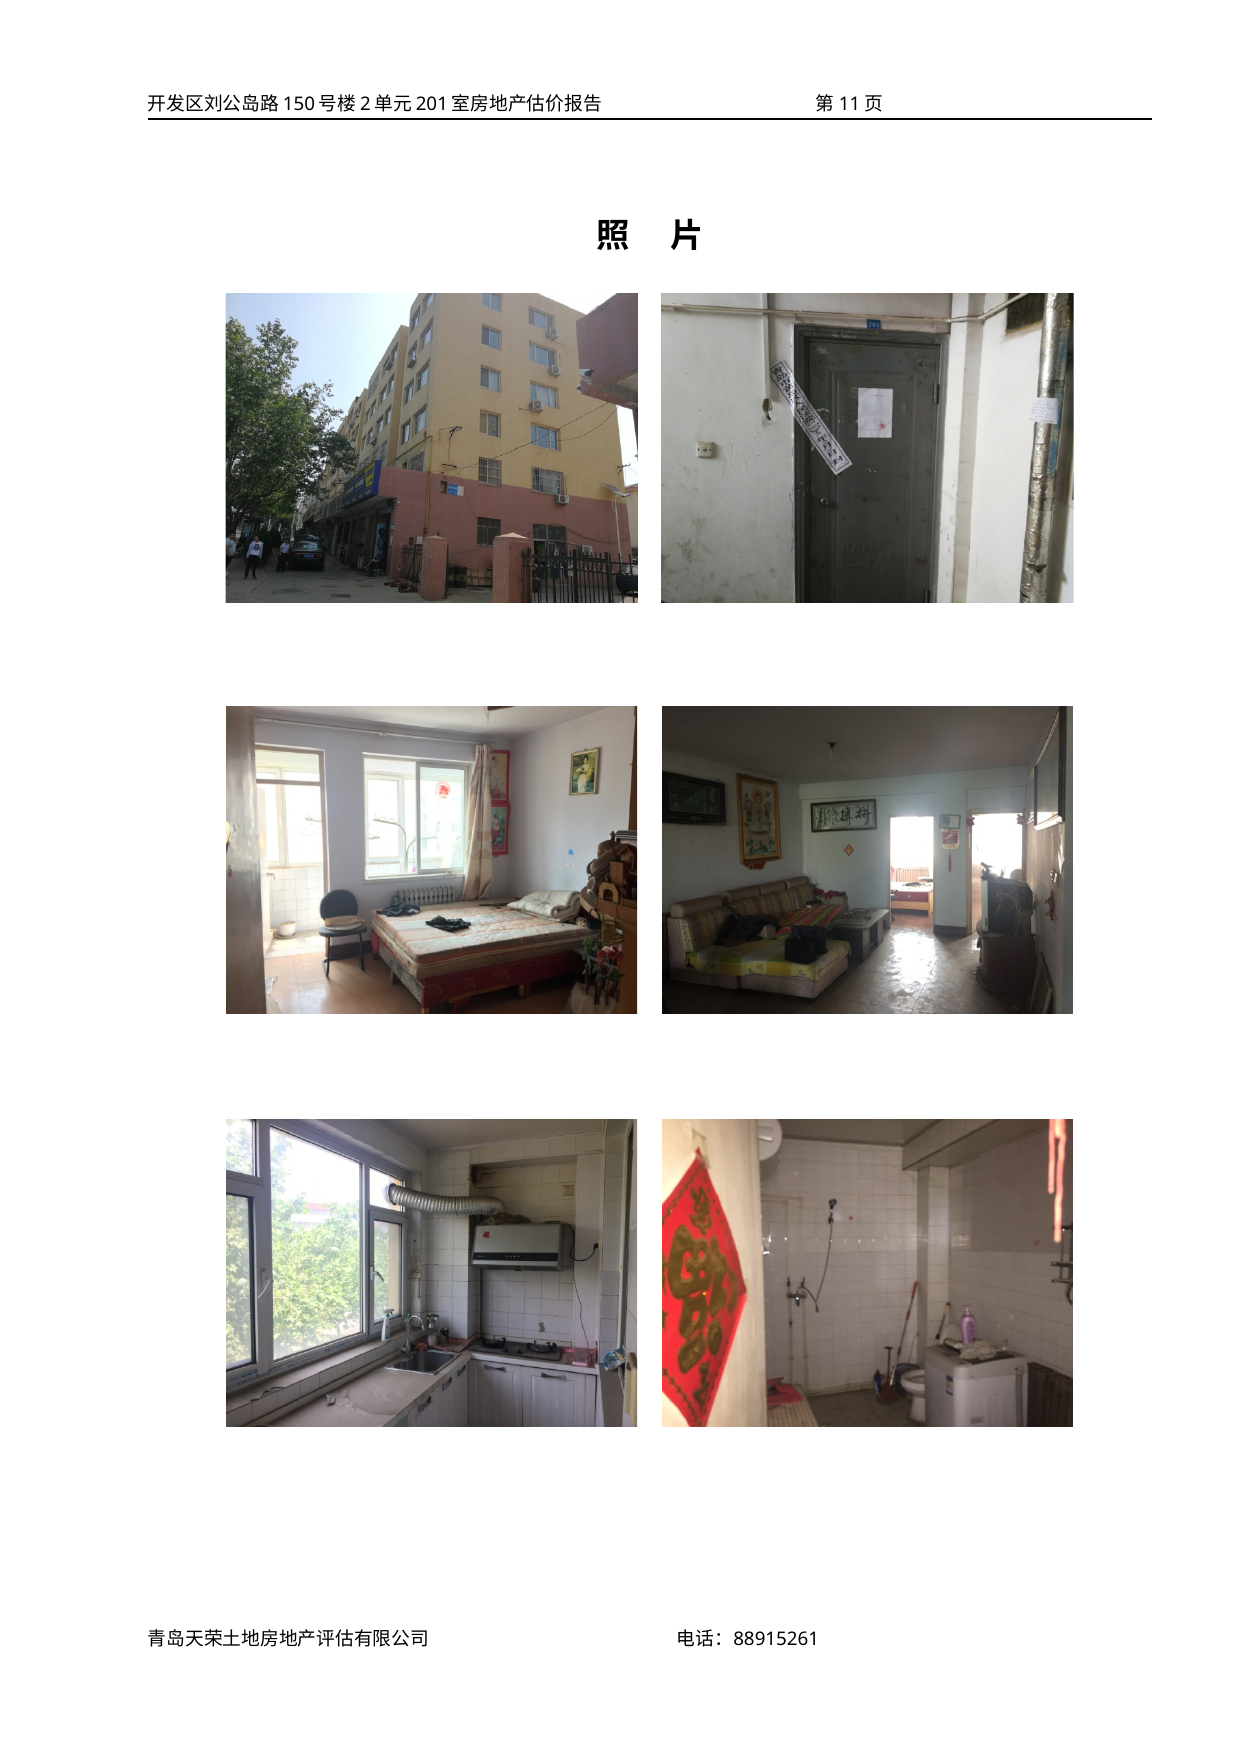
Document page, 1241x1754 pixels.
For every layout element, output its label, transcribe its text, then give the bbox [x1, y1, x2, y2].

table_cell [650, 1084, 1085, 1496]
table_cell [214, 671, 649, 1083]
picture [662, 706, 1073, 1014]
picture [226, 706, 638, 1014]
picture [225, 293, 638, 603]
picture [661, 293, 1074, 603]
table_cell [214, 1084, 649, 1496]
text 照 片 [148, 206, 1152, 258]
table_cell [650, 671, 1085, 1083]
picture [662, 1119, 1073, 1427]
picture [226, 1119, 638, 1427]
table_header [214, 258, 649, 671]
table_header [650, 258, 1085, 671]
